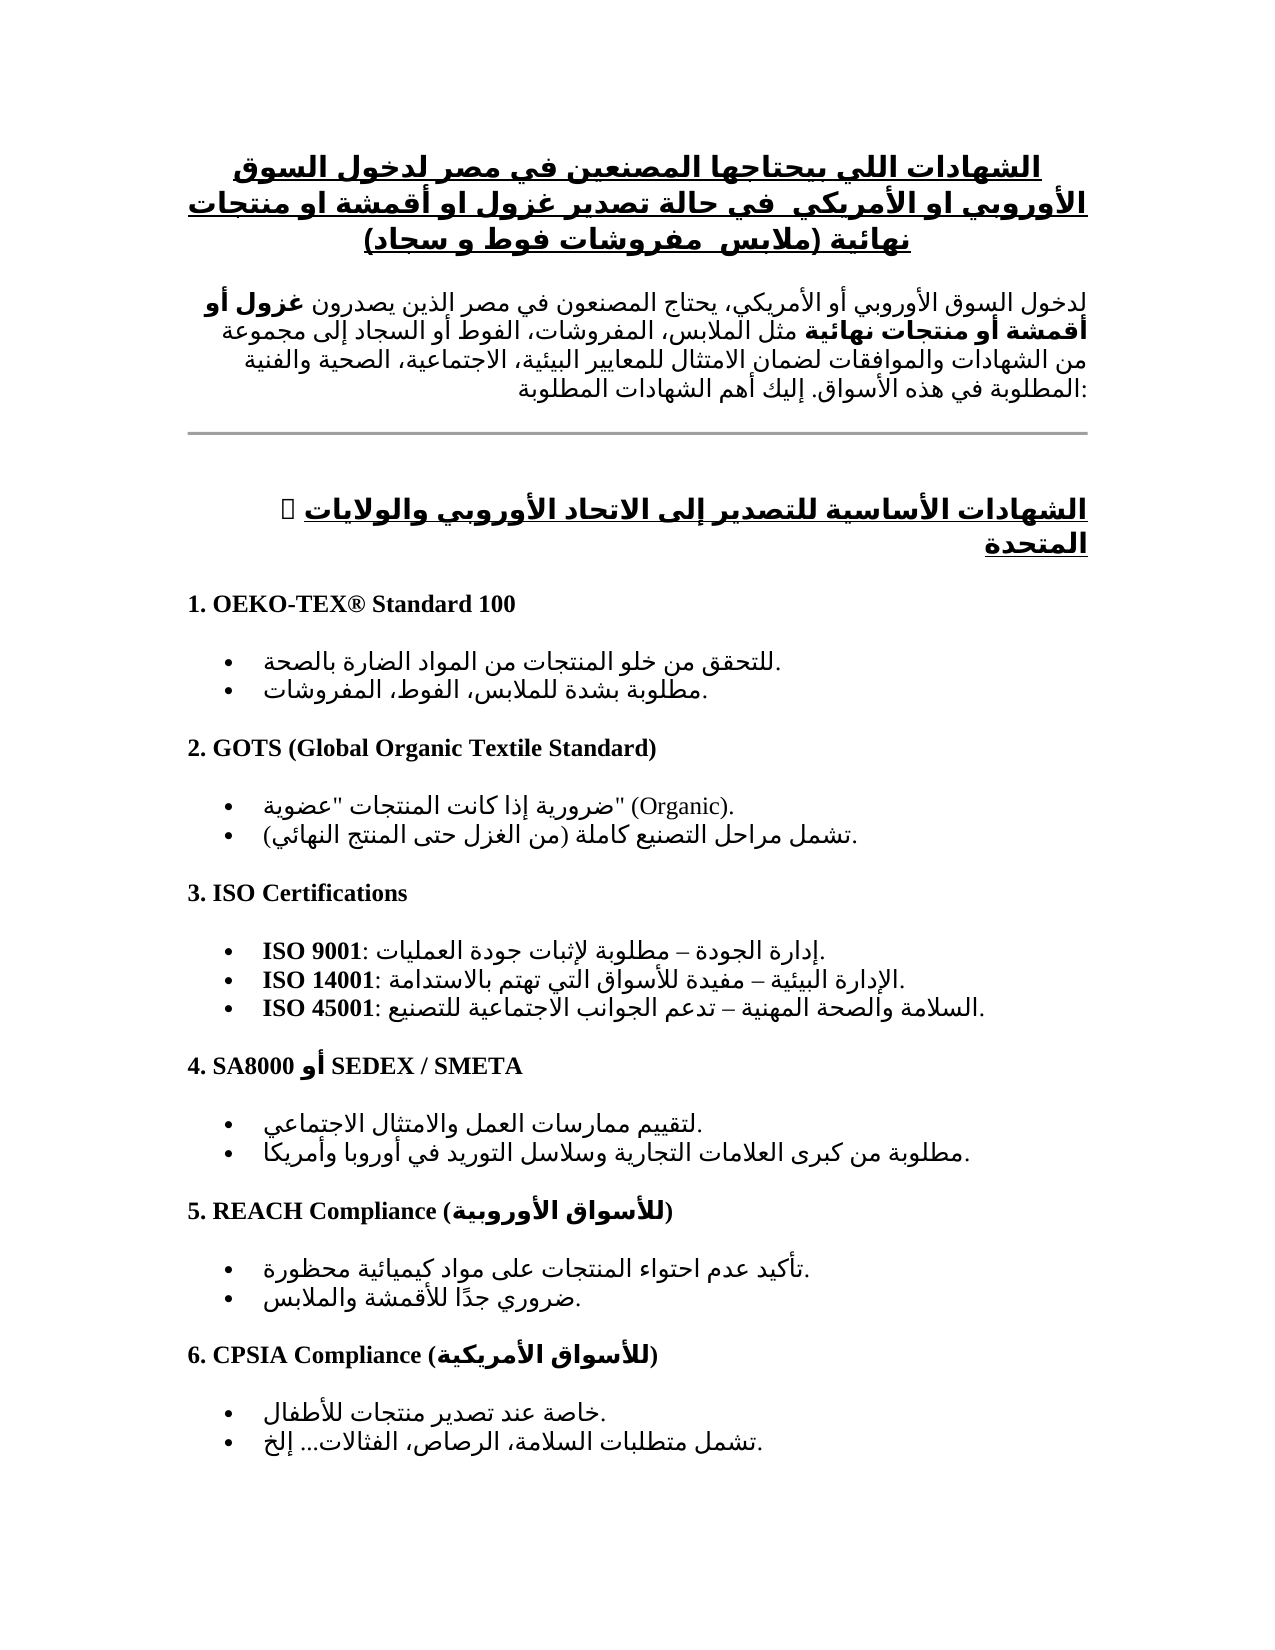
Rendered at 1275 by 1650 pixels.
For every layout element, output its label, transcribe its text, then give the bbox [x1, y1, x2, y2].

list للتحقق من خلو المنتجات من المواد الضارة بالصحة. [225, 647, 1087, 676]
list ISO 9001: إدارة الجودة – مطلوبة لإثبات جودة العمليات. [225, 936, 1087, 965]
list تشمل متطلبات السلامة، الرصاص، الفثالات... إلخ. [225, 1427, 1087, 1456]
list خاصة عند تصدير منتجات للأطفال. [225, 1398, 1087, 1427]
text 1. OEKO-TEX® Standard 100 [187, 589, 1087, 618]
text 4. SA8000 أو SEDEX / SMETA [187, 1051, 1087, 1080]
list ضروري جدًا للأقمشة والملابس. [225, 1283, 1087, 1311]
text لدخول السوق الأوروبي أو الأمريكي، يحتاج المصنعون في مصر الذين يصدرون غزول أو أقمشة أو منتجات نهائية مثل الملابس، المفروشات، الفوط أو السجاد إلى مجموعة من الشهادات والموافقات لضمان الامتثال للمعايير البيئية، الاجتماعية، الصحية والفنية المطلوبة في هذه الأسواق. إليك أهم الشهادات المطلوبة: [187, 288, 1087, 403]
list مطلوبة من كبرى العلامات التجارية وسلاسل التوريد في أوروبا وأمريكا. [225, 1138, 1087, 1167]
list تأكيد عدم احتواء المنتجات على مواد كيميائية محظورة. [225, 1254, 1087, 1283]
list ضرورية إذا كانت المنتجات "عضوية" (Organic). [225, 791, 1087, 820]
list ISO 14001: الإدارة البيئية – مفيدة للأسواق التي تهتم بالاستدامة. [225, 965, 1087, 993]
text الشهادات اللي بيحتاجها المصنعين في مصر لدخول السوق الأوروبي او الأمريكي في حالة تصدير غزول او أقمشة او منتجات نهائية (ملابس مفروشات فوط و سجاد) [187, 216, 1087, 256]
text ✅ الشهادات الأساسية للتصدير إلى الاتحاد الأوروبي والولايات المتحدة [187, 489, 1087, 560]
list مطلوبة بشدة للملابس، الفوط، المفروشات. [225, 676, 1087, 704]
list لتقييم ممارسات العمل والامتثال الاجتماعي. [225, 1109, 1087, 1138]
text 5. REACH Compliance (للأسواق الأوروبية) [187, 1196, 1087, 1225]
text 2. GOTS (Global Organic Textile Standard) [187, 733, 1087, 762]
list ISO 45001: السلامة والصحة المهنية – تدعم الجوانب الاجتماعية للتصنيع. [225, 993, 1087, 1022]
list تشمل مراحل التصنيع كاملة (من الغزل حتى المنتج النهائي). [225, 820, 1087, 849]
text 6. CPSIA Compliance (للأسواق الأمريكية) [187, 1341, 1087, 1369]
text الشهادات اللي بيحتاجها المصنعين في مصر لدخول السوق الأوروبي او الأمريكي في حالة تصدير غزول او أقمشة او منتجات نهائية (ملابس مفروشات فوط و سجاد) [187, 150, 1087, 215]
text 3. ISO Certifications [187, 878, 1087, 907]
